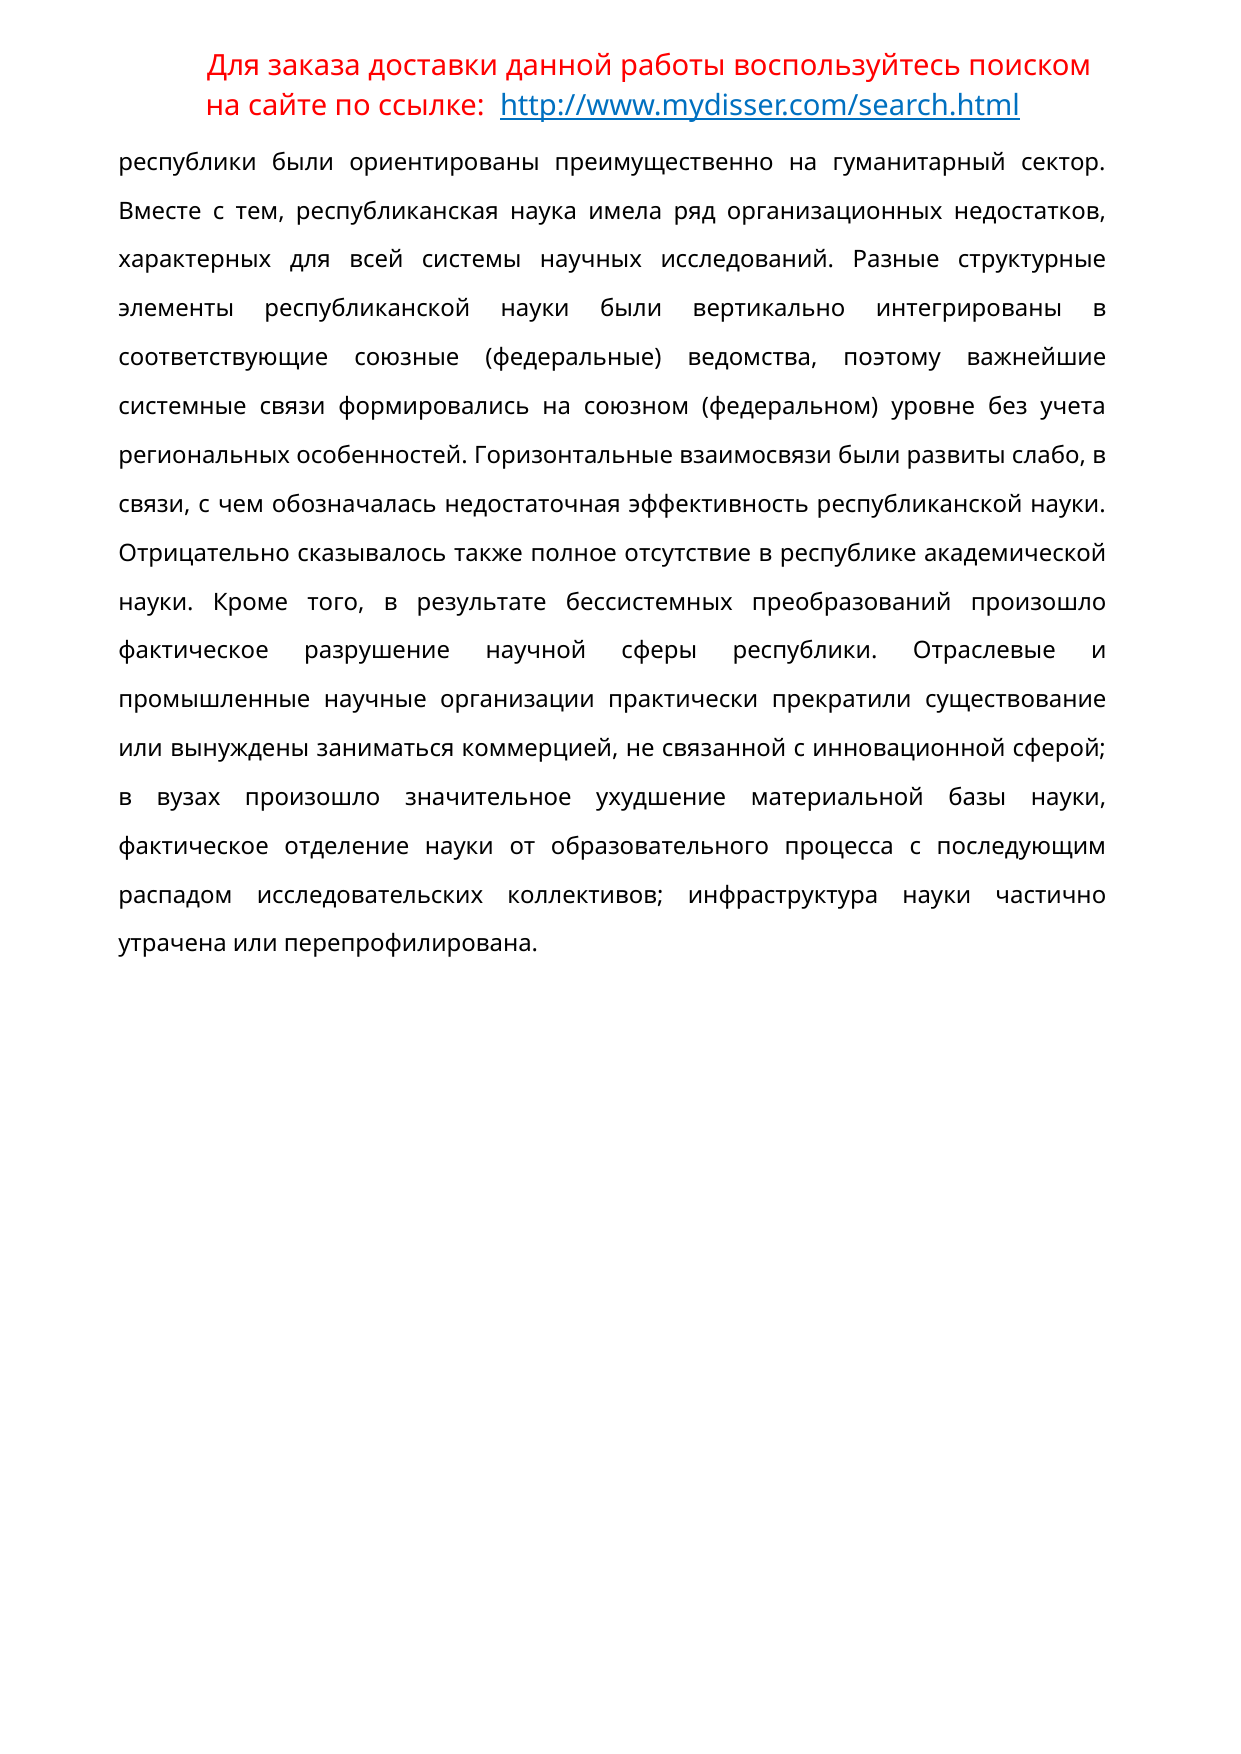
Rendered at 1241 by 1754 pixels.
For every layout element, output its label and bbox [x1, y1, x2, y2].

text [118, 144, 1107, 959]
